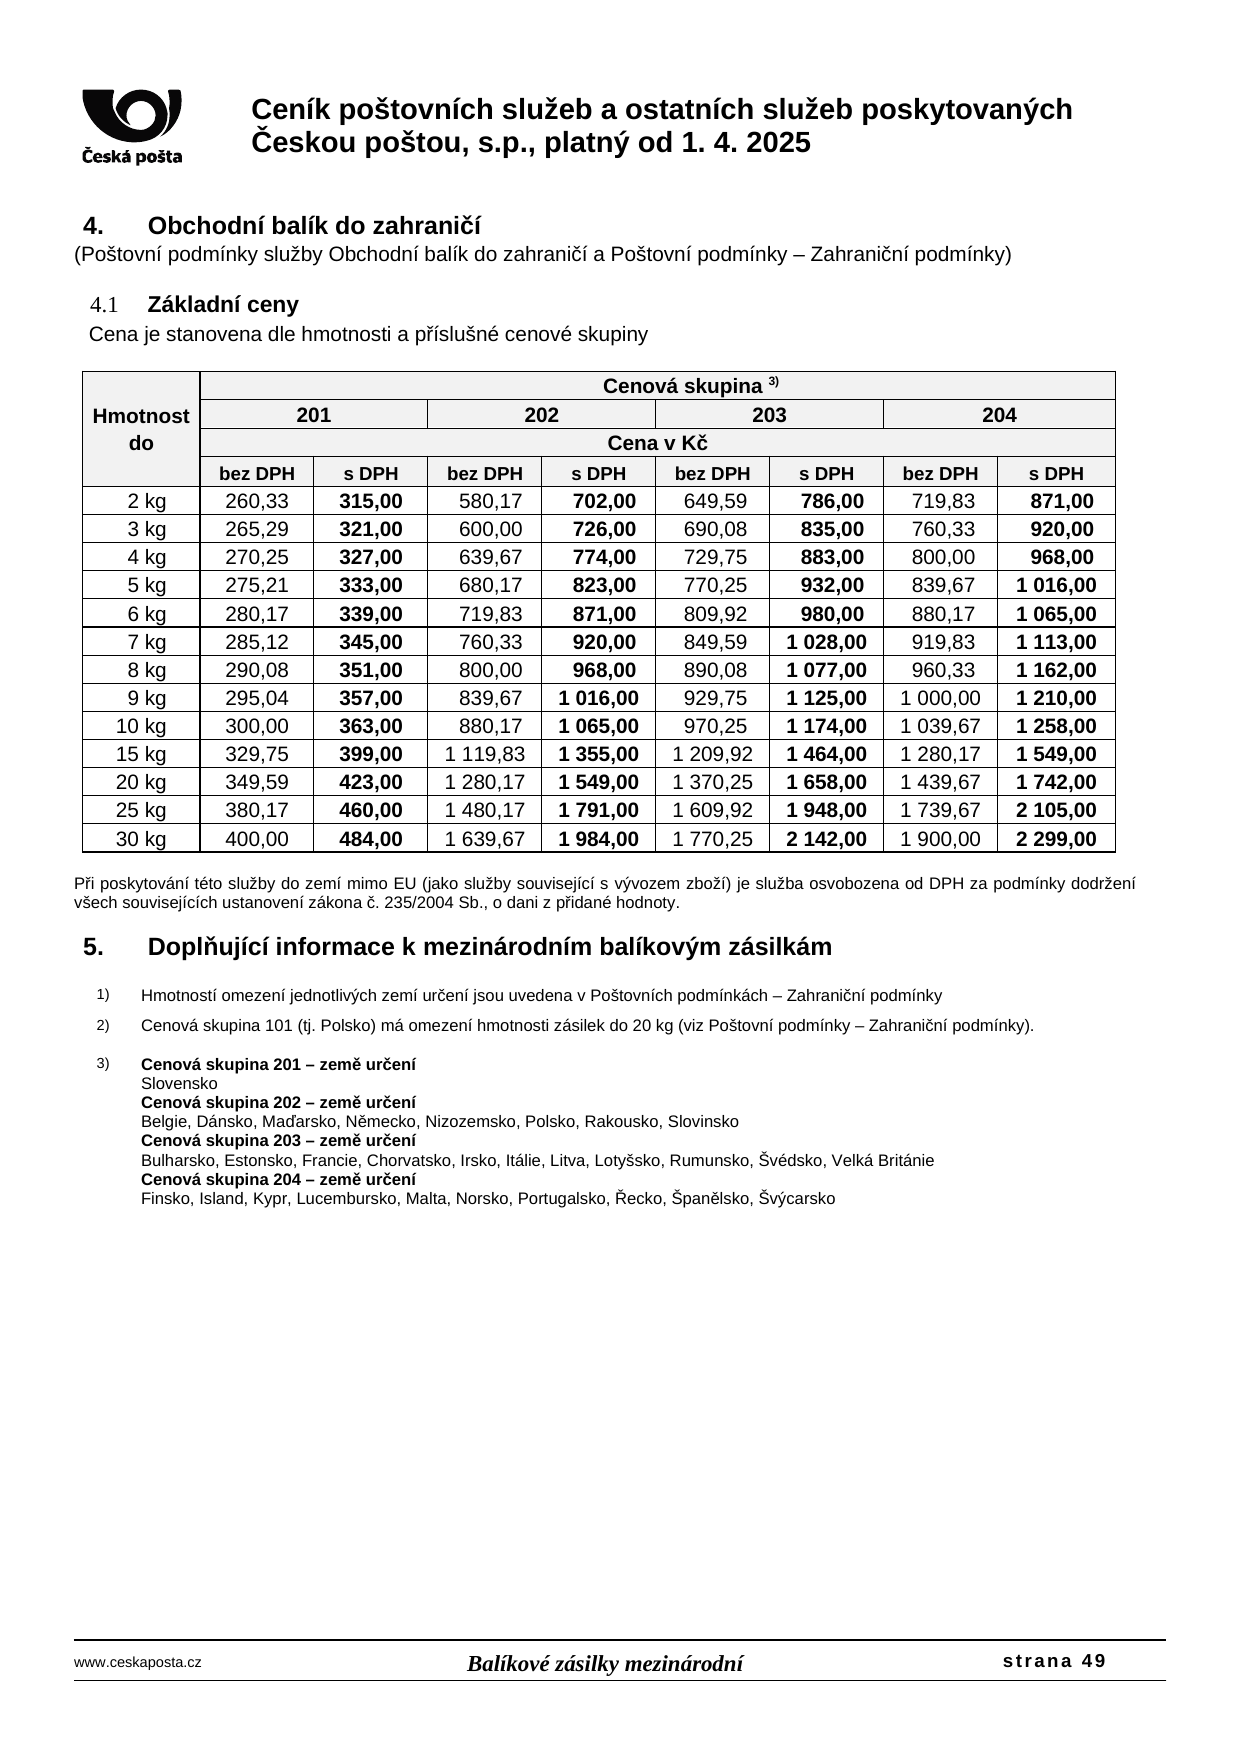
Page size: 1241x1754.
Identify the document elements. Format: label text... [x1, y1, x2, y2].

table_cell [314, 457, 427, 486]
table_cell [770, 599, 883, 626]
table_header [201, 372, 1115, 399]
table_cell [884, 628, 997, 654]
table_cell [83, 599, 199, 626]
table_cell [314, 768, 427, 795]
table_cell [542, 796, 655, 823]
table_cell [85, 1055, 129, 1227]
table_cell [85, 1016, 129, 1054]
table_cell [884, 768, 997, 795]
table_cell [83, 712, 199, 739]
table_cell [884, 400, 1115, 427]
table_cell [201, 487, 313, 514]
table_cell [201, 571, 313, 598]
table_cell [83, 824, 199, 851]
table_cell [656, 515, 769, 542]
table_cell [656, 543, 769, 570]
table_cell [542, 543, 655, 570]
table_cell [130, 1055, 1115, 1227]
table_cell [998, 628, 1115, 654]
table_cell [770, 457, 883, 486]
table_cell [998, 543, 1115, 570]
subtitle Doplňující informace k mezinárodním balíkovým zásilkám [83, 933, 1166, 960]
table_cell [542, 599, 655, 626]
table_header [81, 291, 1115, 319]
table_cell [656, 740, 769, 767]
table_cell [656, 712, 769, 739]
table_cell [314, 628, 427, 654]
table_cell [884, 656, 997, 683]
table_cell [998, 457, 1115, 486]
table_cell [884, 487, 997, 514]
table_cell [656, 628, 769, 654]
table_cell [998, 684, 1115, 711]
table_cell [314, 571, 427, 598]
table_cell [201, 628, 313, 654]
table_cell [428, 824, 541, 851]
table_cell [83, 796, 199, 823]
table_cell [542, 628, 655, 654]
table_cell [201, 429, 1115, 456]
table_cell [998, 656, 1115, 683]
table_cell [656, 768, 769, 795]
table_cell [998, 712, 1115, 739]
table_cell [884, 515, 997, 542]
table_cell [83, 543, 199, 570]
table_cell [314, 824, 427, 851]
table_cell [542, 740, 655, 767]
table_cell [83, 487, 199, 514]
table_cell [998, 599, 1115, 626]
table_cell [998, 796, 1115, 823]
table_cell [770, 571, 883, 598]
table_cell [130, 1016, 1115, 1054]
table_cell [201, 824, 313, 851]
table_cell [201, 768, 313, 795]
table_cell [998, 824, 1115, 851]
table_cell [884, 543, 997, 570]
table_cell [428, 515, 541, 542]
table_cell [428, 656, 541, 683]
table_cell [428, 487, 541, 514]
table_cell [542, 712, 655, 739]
text (Poštovní podmínky služby Obchodní balík do zahraničí a Poštovní podmínky – Zahraniční podmínky) [74, 240, 1166, 267]
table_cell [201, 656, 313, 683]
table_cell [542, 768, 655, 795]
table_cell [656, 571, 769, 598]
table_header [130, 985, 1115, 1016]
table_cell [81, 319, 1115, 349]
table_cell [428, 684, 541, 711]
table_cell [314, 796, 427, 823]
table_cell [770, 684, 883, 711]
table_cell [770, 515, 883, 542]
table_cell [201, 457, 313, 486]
subtitle Obchodní balík do zahraničí [83, 213, 1166, 240]
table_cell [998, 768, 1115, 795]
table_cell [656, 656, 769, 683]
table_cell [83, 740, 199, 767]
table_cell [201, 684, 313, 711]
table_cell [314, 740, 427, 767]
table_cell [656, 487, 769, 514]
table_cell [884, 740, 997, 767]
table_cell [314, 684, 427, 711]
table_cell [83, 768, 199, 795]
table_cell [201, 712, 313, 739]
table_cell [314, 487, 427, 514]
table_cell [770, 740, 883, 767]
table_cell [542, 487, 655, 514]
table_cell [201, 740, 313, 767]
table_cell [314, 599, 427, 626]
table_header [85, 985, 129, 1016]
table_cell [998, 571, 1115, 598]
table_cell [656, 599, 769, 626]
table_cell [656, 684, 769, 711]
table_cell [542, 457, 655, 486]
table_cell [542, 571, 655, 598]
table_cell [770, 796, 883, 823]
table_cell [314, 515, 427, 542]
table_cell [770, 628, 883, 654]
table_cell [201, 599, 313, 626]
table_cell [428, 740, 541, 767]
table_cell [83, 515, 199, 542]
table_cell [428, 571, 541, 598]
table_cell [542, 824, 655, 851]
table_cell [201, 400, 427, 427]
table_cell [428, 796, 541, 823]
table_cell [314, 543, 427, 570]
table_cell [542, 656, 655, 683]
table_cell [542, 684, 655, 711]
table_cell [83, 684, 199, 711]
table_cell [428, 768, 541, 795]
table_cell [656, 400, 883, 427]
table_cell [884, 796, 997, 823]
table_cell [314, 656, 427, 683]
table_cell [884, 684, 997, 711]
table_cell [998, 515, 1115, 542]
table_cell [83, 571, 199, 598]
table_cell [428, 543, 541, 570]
text Při poskytování této služby do zemí mimo EU (jako služby související s vývozem zboží) je služba osvobozena od DPH za podmínky dodržení všech souvisejících ustanovení zákona č. 235/2004 Sb., o dani z přidané hodnoty. [74, 874, 1137, 912]
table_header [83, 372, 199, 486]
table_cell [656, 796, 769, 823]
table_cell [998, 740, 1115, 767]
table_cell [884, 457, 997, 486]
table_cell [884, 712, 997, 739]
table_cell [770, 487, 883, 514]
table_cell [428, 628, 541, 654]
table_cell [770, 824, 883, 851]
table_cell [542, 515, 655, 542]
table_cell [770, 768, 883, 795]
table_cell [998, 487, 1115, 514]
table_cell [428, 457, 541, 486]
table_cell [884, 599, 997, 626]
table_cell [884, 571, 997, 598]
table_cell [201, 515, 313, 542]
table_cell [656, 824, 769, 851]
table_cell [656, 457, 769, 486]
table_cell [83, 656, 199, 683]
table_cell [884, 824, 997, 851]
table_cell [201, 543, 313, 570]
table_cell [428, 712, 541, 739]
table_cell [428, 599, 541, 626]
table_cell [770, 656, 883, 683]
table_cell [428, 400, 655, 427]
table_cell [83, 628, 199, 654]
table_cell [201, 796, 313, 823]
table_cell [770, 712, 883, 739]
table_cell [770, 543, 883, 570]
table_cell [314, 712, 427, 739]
